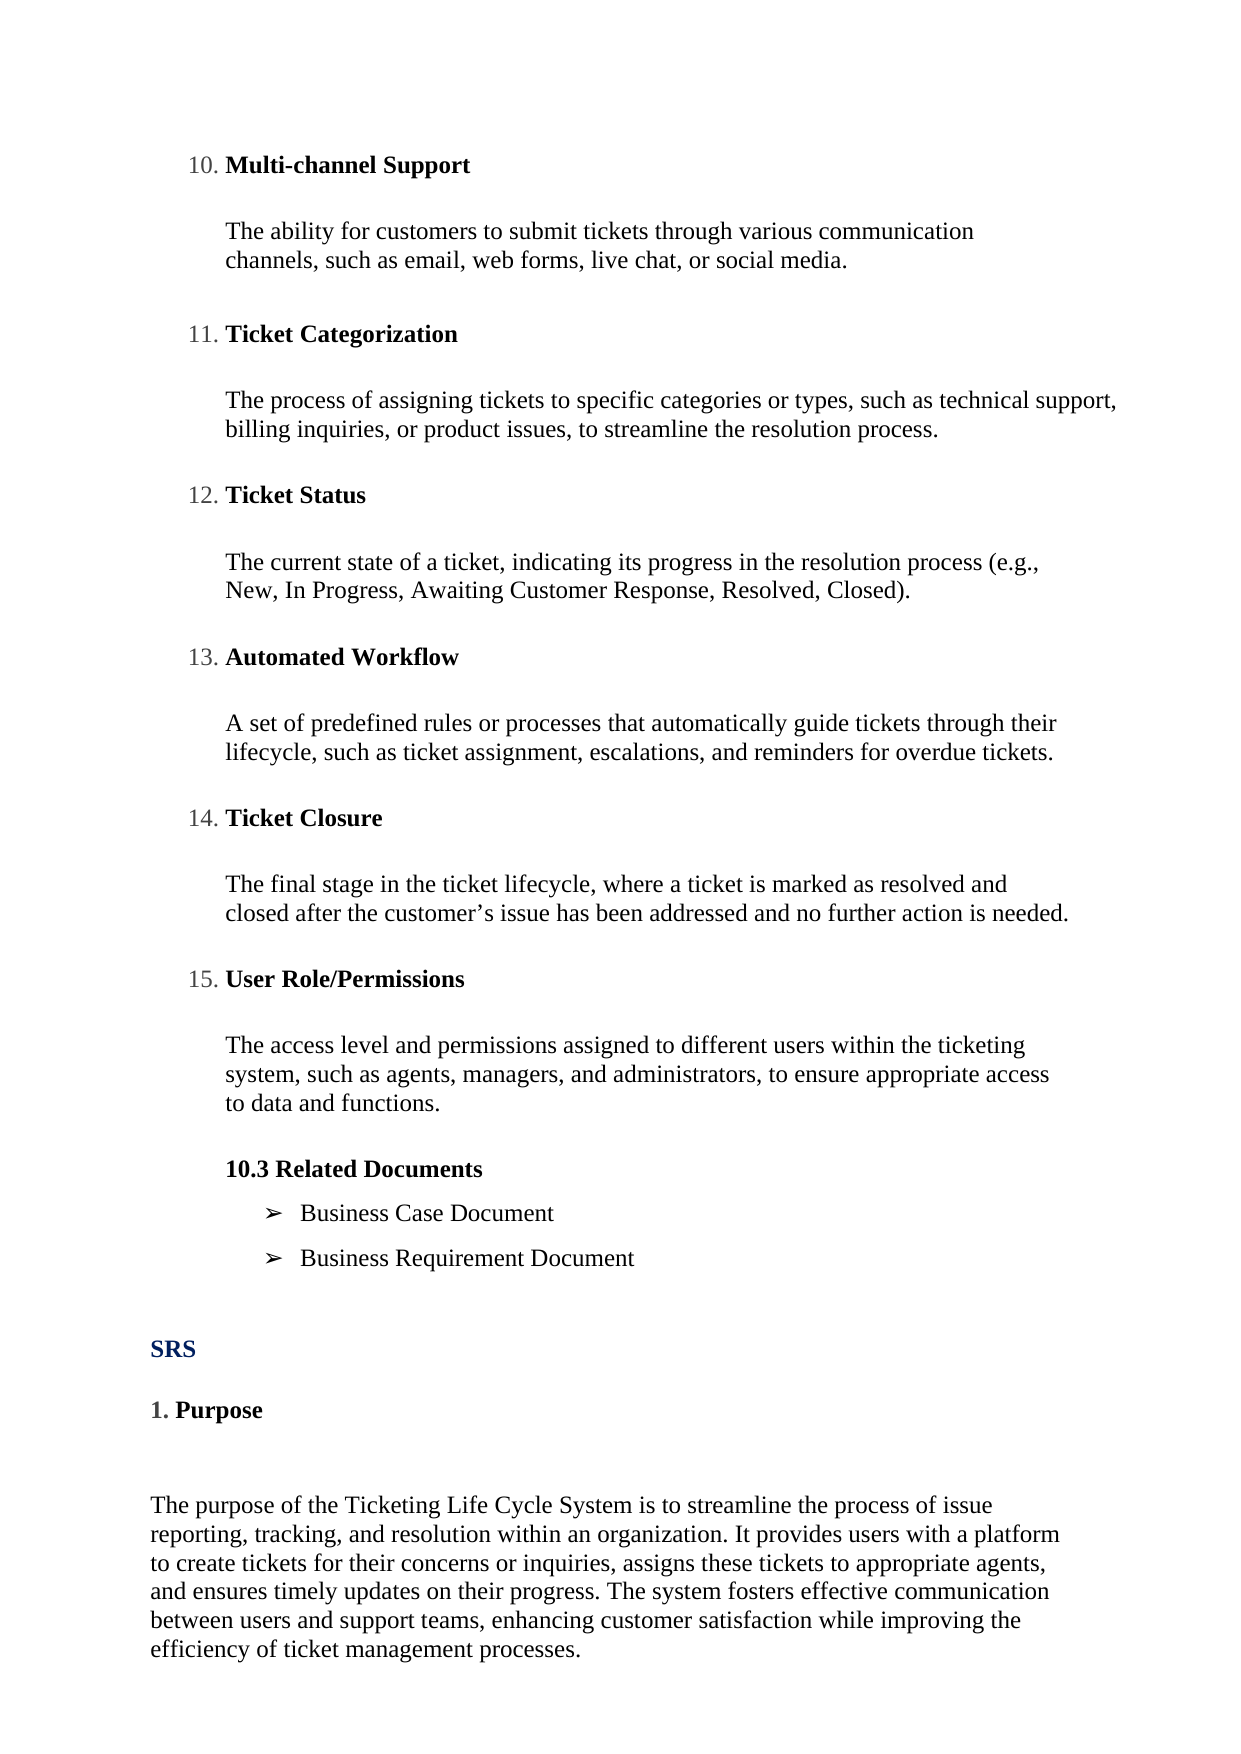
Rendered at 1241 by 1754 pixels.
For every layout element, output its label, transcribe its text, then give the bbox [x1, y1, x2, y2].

subtitle User Role/Permissions [188, 964, 1137, 993]
text The ability for customers to submit tickets through various communication channels, such as email, web forms, live chat, or social media. [225, 216, 1073, 274]
text A set of predefined rules or processes that automatically guide tickets through their lifecycle, such as ticket assignment, escalations, and reminders for overdue tickets. [225, 708, 1073, 765]
list Business Case Document [263, 1198, 1137, 1228]
text The current state of a ticket, indicating its progress in the resolution process (e.g., New, In Progress, Awaiting Customer Response, Resolved, Closed). [225, 547, 1078, 604]
subtitle Purpose [150, 1395, 1137, 1423]
list Business Requirement Document [263, 1243, 1137, 1273]
text The final stage in the ticket lifecycle, where a ticket is marked as resolved and closed after the customer’s issue has been addressed and no further action is needed. [225, 869, 1073, 927]
text SRS [150, 1334, 1137, 1363]
text The purpose of the Ticketing Life Cycle System is to streamline the process of issue reporting, tracking, and resolution within an organization. It provides users with a platform to create tickets for their concerns or inquiries, assigns these tickets to appropriate agents, and ensures timely updates on their progress. The system fosters effective communication between users and support teams, enhancing customer satisfaction while improving the efficiency of ticket management processes. [150, 1490, 1084, 1663]
subtitle Ticket Status [188, 480, 1137, 509]
subtitle 10.3 Related Documents [225, 1154, 1137, 1183]
subtitle Ticket Categorization [188, 319, 1137, 348]
subtitle Ticket Closure [188, 803, 1137, 832]
subtitle Multi-channel Support [188, 150, 1137, 179]
subtitle Automated Workflow [188, 642, 1137, 670]
text The access level and permissions assigned to different users within the ticketing system, such as agents, managers, and administrators, to ensure appropriate access to data and functions. [225, 1030, 1073, 1117]
text The process of assigning tickets to specific categories or types, such as technical support, billing inquiries, or product issues, to streamline the resolution process. [225, 385, 1137, 443]
